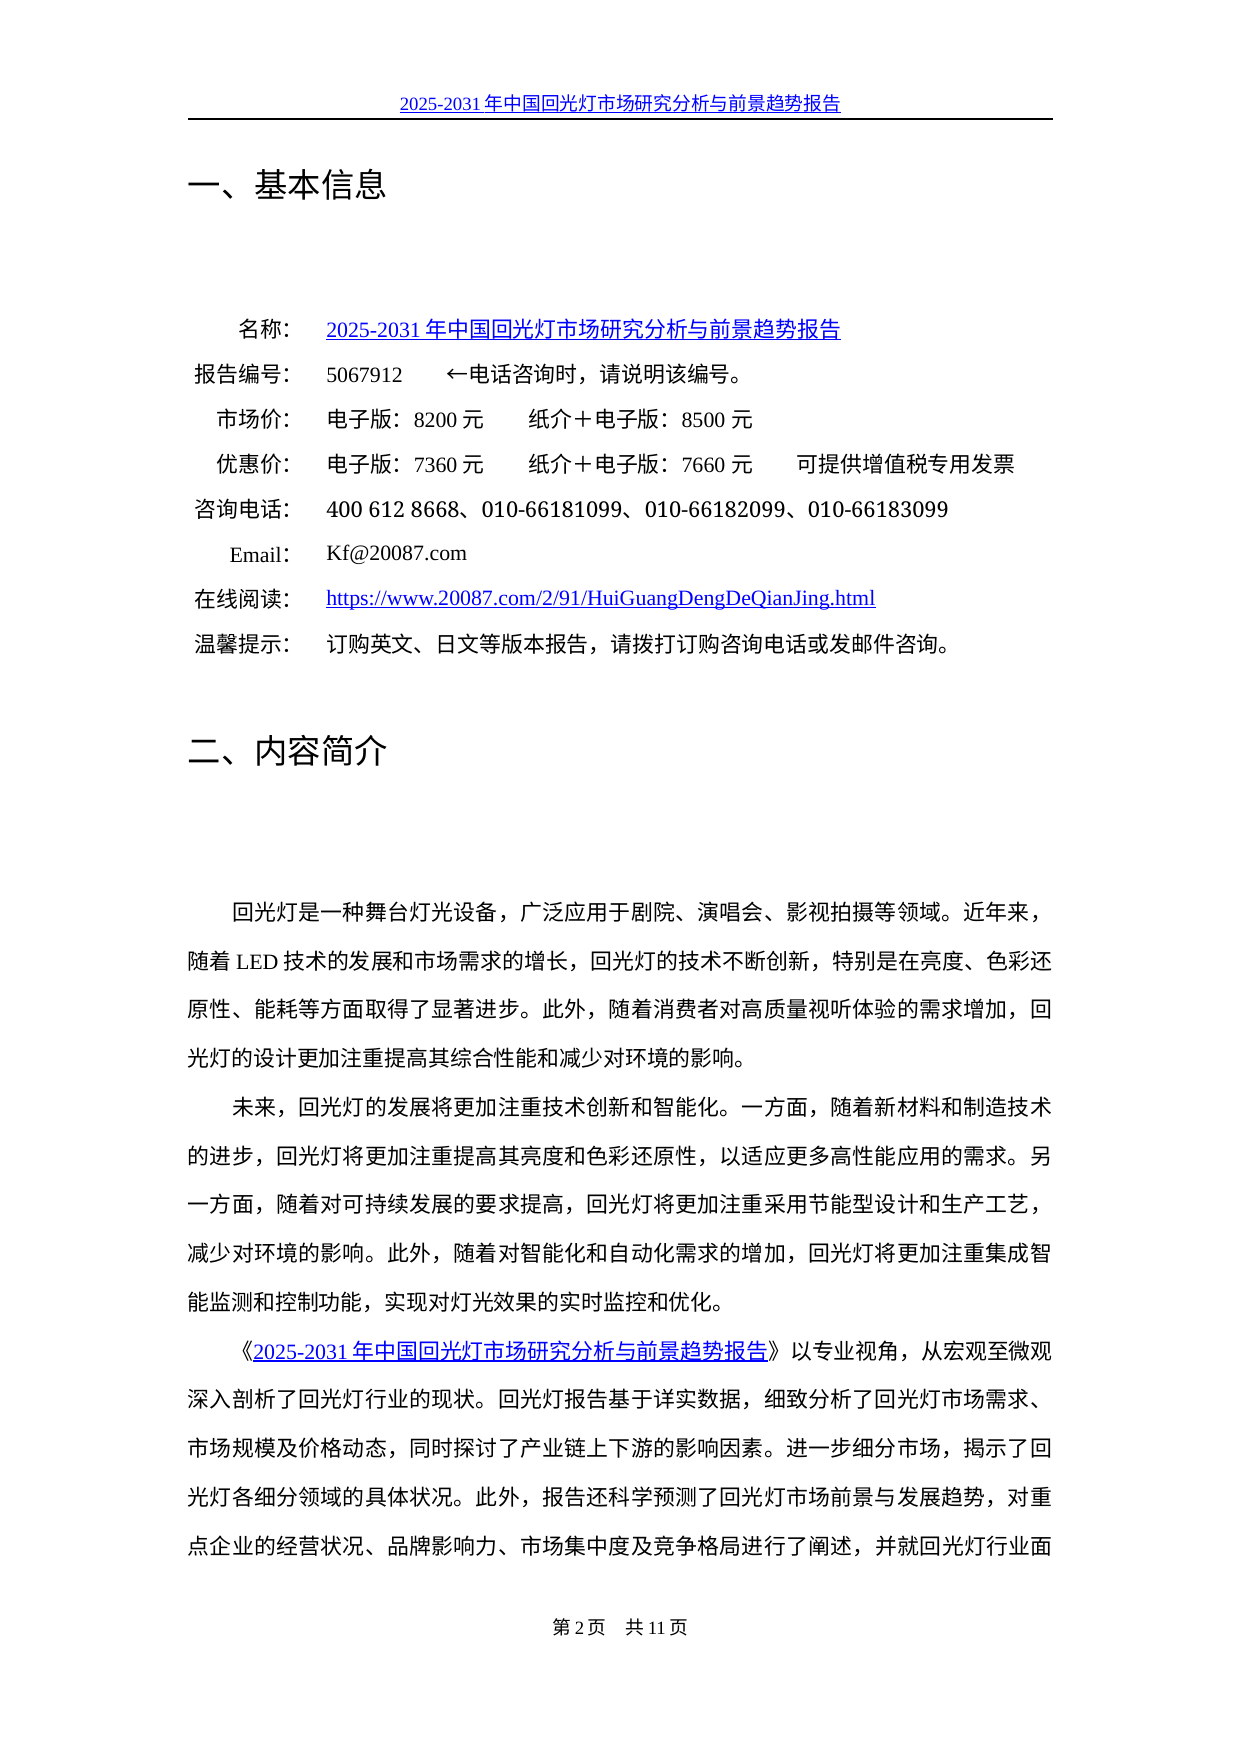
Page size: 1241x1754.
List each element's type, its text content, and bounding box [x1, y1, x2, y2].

table_header 名称： [167, 312, 315, 357]
title 一、基本信息 [187, 150, 1053, 215]
table_cell Kf@20087.com [315, 537, 1073, 582]
table_cell 在线阅读： [167, 582, 315, 627]
table_cell 优惠价： [167, 447, 315, 492]
table_cell [315, 582, 1073, 627]
table_cell 市场价： [167, 402, 315, 447]
table_cell 咨询电话： [167, 492, 315, 537]
table_header 2025-2031年中国回光灯市场研究分析与前景趋势报告 [315, 312, 1073, 357]
table_cell 温馨提示： [167, 627, 315, 672]
table_cell 400 612 8668、010-66181099、010-66182099、010-66183099 [315, 492, 1073, 537]
table_cell 5067912 ←电话咨询时，请说明该编号。 [315, 357, 1073, 402]
table_cell 电子版：8200 元 纸介＋电子版：8500 元 [315, 402, 1073, 447]
table_cell 报告编号： [167, 357, 315, 402]
table_cell 订购英文、日文等版本报告，请拨打订购咨询电话或发邮件咨询。 [315, 627, 1073, 672]
title 二、内容简介 [187, 717, 1053, 782]
table_cell Email： [167, 537, 315, 582]
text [187, 894, 1053, 1561]
table_cell 电子版：7360 元 纸介＋电子版：7660 元 可提供增值税专用发票 [315, 447, 1073, 492]
